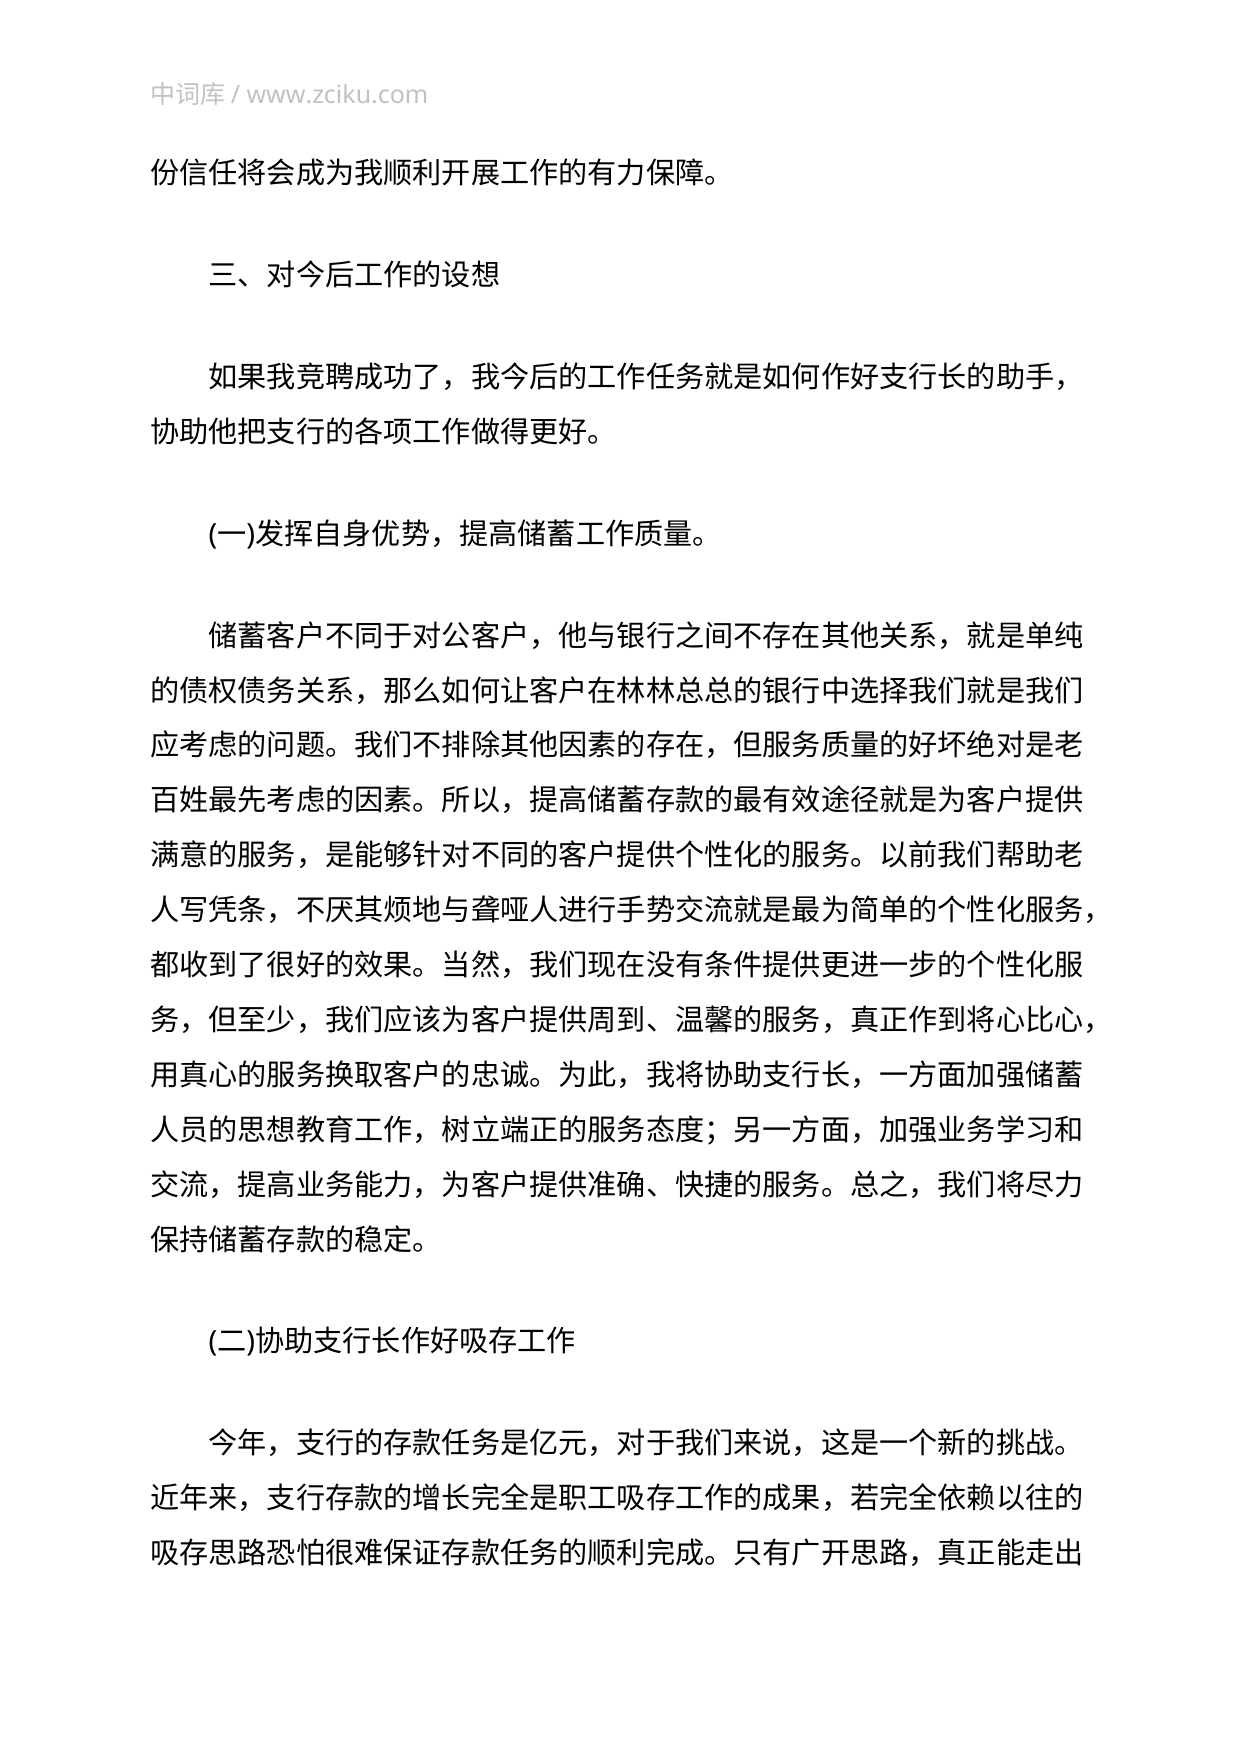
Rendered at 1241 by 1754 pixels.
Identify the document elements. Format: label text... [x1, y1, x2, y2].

text (一)发挥自身优势，提高储蓄工作质量。 [150, 510, 1090, 553]
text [150, 150, 1090, 192]
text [150, 1420, 1090, 1572]
text 储蓄客户不同于对公客户，他与银行之间不存在其他关系，就是单纯的债权债务关系，那么如何让客户在林林总总的银行中选择我们就是我们应考虑的问题。我们不排除其他因素的存在，但服务质量的好坏绝对是老百姓最先考虑的因素。所以，提高储蓄存款的最有效途径就是为客户提供满意的服务，是能够针对不同的客户提供个性化的服务。以前我们帮助老人写凭条，不厌其烦地与聋哑人进行手势交流就是最为简单的个性化服务，都收到了很好的效果。当然，我们现在没有条件提供更进一步的个性化服务，但至少，我们应该为客户提供周到、温馨的服务，真正作到将心比心，用真心的服务换取客户的忠诚。为此，我将协助支行长，一方面加强储蓄人员的思想教育工作，树立端正的服务态度；另一方面，加强业务学习和交流，提高业务能力，为客户提供准确、快捷的服务。总之，我们将尽力保持储蓄存款的稳定。 [150, 612, 1090, 1258]
text (二)协助支行长作好吸存工作 [150, 1318, 1090, 1360]
text 三、对今后工作的设想 [150, 252, 1090, 294]
text 如果我竞聘成功了，我今后的工作任务就是如何作好支行长的助手，协助他把支行的各项工作做得更好。 [150, 353, 1090, 451]
